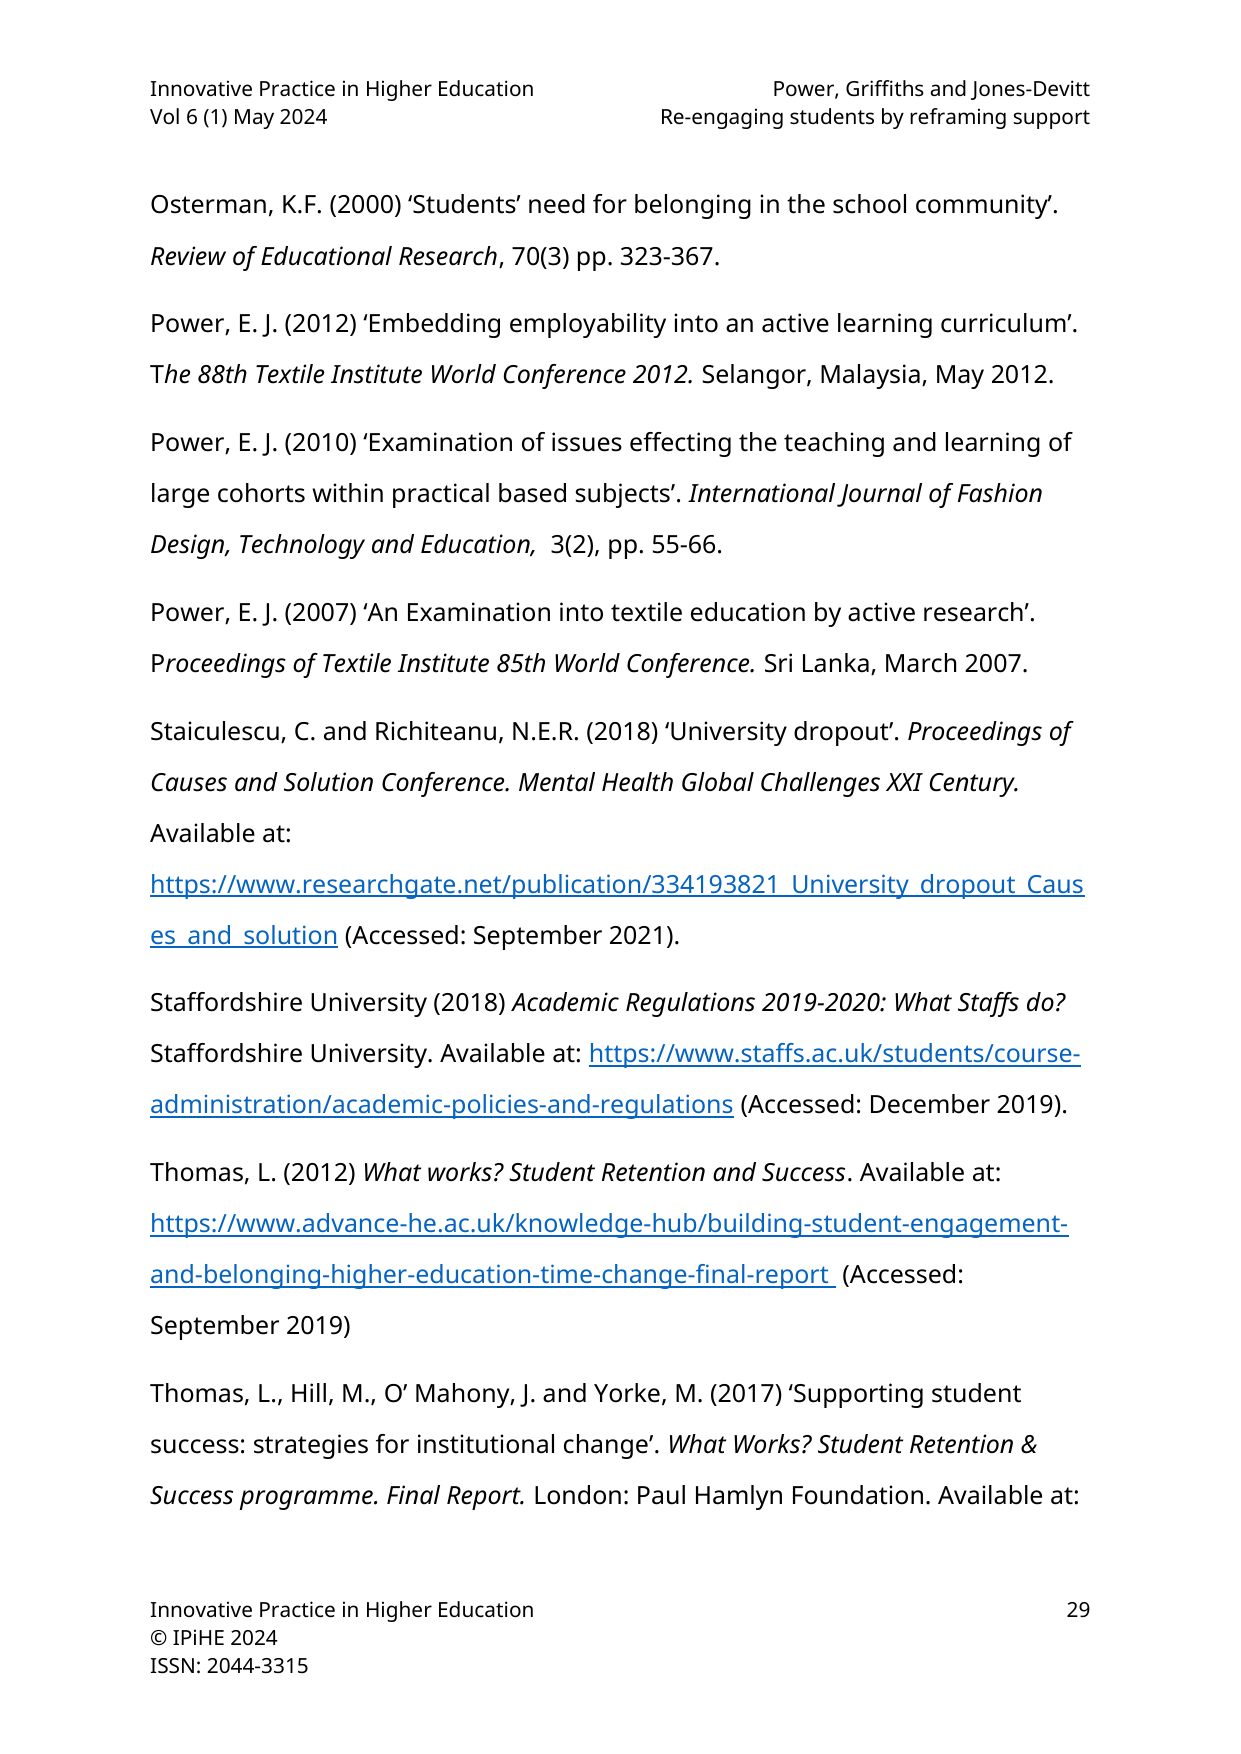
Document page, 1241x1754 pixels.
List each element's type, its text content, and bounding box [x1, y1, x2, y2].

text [150, 1376, 1090, 1512]
text Staiculescu, C. and Richiteanu, N.E.R. (2018) ‘University dropout’. Proceedings of Causes and Solution Conference. Mental Health Global Challenges XXI Century. Available at: https://www.researchgate.net/publication/334193821_University_dropout_Causes_and_solution (Accessed: September 2021). [150, 713, 1090, 951]
text Staffordshire University (2018) Academic Regulations 2019-2020: What Staffs do? Staffordshire University. Available at: https://www.staffs.ac.uk/students/course-administration/academic-policies-and-regulations (Accessed: December 2019). [150, 985, 1090, 1121]
text Power, E. J. (2010) ‘Examination of issues effecting the teaching and learning of large cohorts within practical based subjects’. International Journal of Fashion Design, Technology and Education, 3(2), pp. 55-66. [150, 425, 1090, 561]
text Power, E. J. (2012) ‘Embedding employability into an active learning curriculum’. The 88th Textile Institute World Conference 2012. Selangor, Malaysia, May 2012. [150, 306, 1090, 391]
text Thomas, L. (2012) What works? Student Retention and Success. Available at: https://www.advance-he.ac.uk/knowledge-hub/building-student-engagement-and-belonging-higher-education-time-change-final-report (Accessed: September 2019) [150, 1155, 1090, 1342]
text Power, E. J. (2007) ‘An Examination into textile education by active research’. Proceedings of Textile Institute 85th World Conference. Sri Lanka, March 2007. [150, 594, 1090, 679]
text Osterman, K.F. (2000) ‘Students’ need for belonging in the school community’. Review of Educational Research, 70(3) pp. 323-367. [150, 187, 1090, 272]
